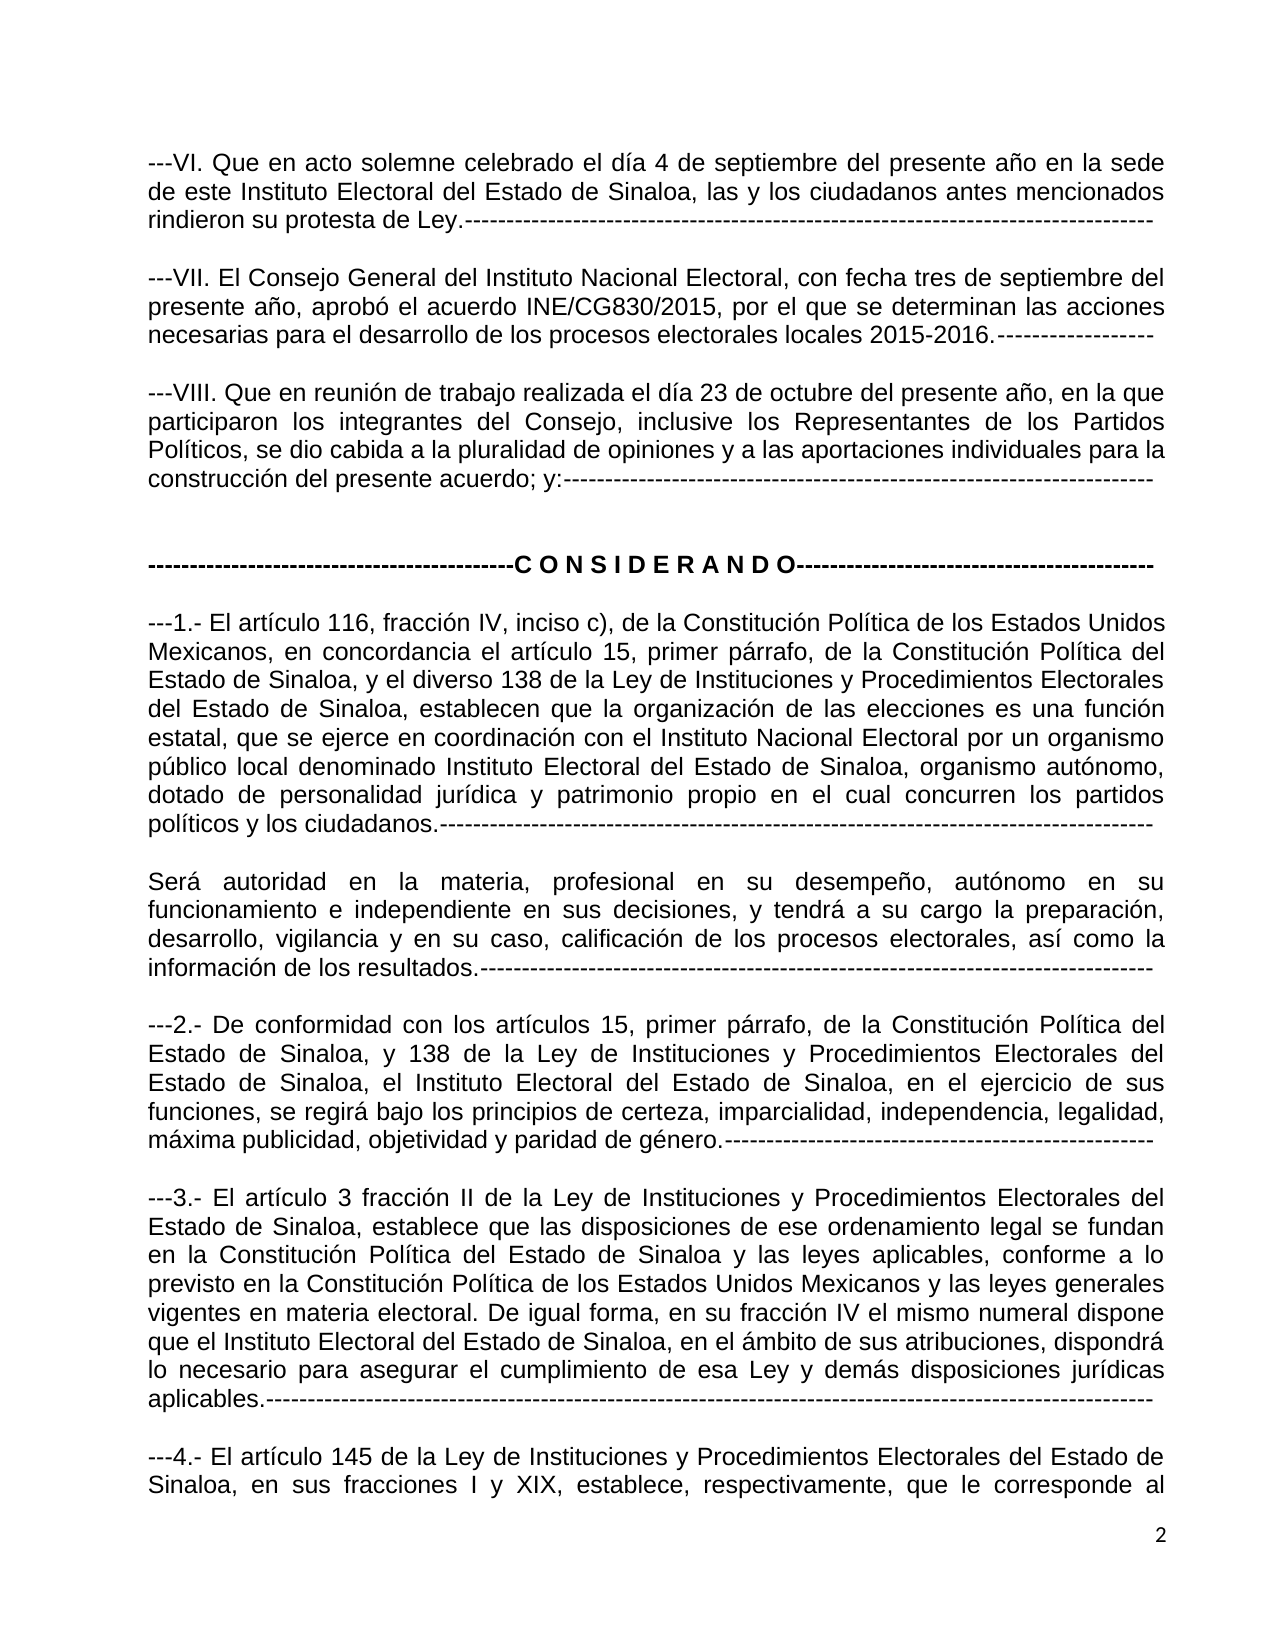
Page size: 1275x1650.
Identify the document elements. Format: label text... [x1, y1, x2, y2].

text ---1.- El artículo 116, fracción IV, inciso c), de la Constitución Política de los Estados Unidos Mexicanos, en concordancia el artículo 15, primer párrafo, de la Constitución Política del Estado de Sinaloa, y el diverso 138 de la Ley de Instituciones y Procedimientos Electorales del Estado de Sinaloa, establecen que la organización de las elecciones es una función estatal, que se ejerce en coordinación con el Instituto Nacional Electoral por un organismo público local denominado Instituto Electoral del Estado de Sinaloa, organismo autónomo, dotado de personalidad jurídica y patrimonio propio en el cual concurren los partidos políticos y los ciudadanos. [148, 608, 1167, 838]
text ---2.- De conformidad con los artículos 15, primer párrafo, de la Constitución Política del Estado de Sinaloa, y 138 de la Ley de Instituciones y Procedimientos Electorales del Estado de Sinaloa, el Instituto Electoral del Estado de Sinaloa, en el ejercicio de sus funciones, se regirá bajo los principios de certeza, imparcialidad, independencia, legalidad, máxima publicidad, objetividad y paridad de género. [148, 1010, 1167, 1154]
text ---VIII. Que en reunión de trabajo realizada el día 23 de octubre del presente año, en la que participaron los integrantes del Consejo, inclusive los Representantes de los Partidos Políticos, se dio cabida a la pluralidad de opiniones y a las aportaciones individuales para la construcción del presente acuerdo; y: [148, 378, 1167, 493]
text --------------------------------------------C O N S I D E R A N D O [148, 550, 1167, 579]
text ---VI. Que en acto solemne celebrado el día 4 de septiembre del presente año en la sede de este Instituto Electoral del Estado de Sinaloa, las y los ciudadanos antes mencionados rindieron su protesta de Ley. [148, 148, 1167, 234]
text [148, 1441, 1167, 1499]
text ---3.- El artículo 3 fracción II de la Ley de Instituciones y Procedimientos Electorales del Estado de Sinaloa, establece que las disposiciones de ese ordenamiento legal se fundan en la Constitución Política del Estado de Sinaloa y las leyes aplicables, conforme a lo previsto en la Constitución Política de los Estados Unidos Mexicanos y las leyes generales vigentes en materia electoral. De igual forma, en su fracción IV el mismo numeral dispone que el Instituto Electoral del Estado de Sinaloa, en el ámbito de sus atribuciones, dispondrá lo necesario para asegurar el cumplimiento de esa Ley y demás disposiciones jurídicas aplicables. [148, 1183, 1167, 1413]
text Será autoridad en la materia, profesional en su desempeño, autónomo en su funcionamiento e independiente en sus decisiones, y tendrá a su cargo la preparación, desarrollo, vigilancia y en su caso, calificación de los procesos electorales, así como la información de los resultados. [148, 866, 1167, 981]
text ---VII. El Consejo General del Instituto Nacional Electoral, con fecha tres de septiembre del presente año, aprobó el acuerdo INE/CG830/2015, por el que se determinan las acciones necesarias para el desarrollo de los procesos electorales locales 2015-2016. [148, 263, 1167, 349]
